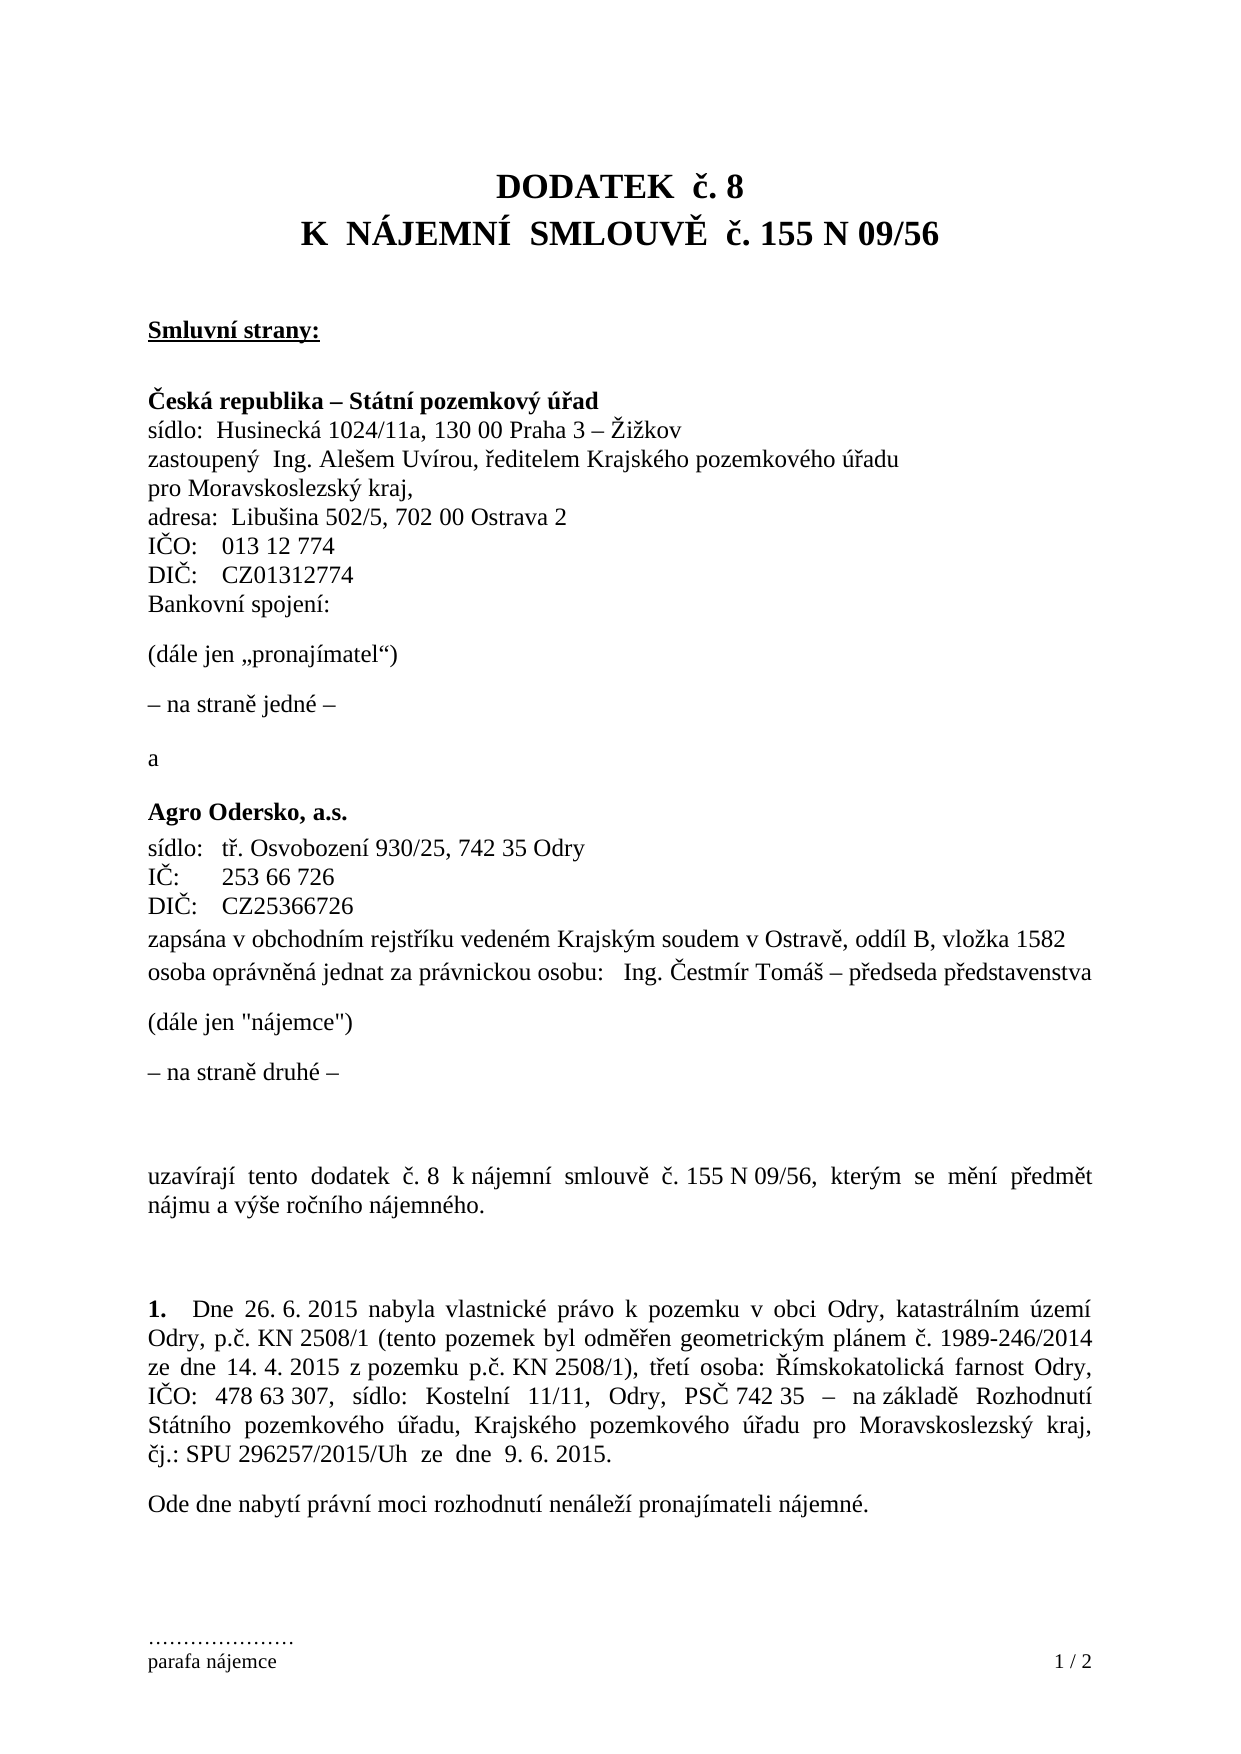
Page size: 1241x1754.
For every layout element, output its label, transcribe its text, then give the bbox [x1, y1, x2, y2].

text DIČ: CZ01312774 [148, 560, 1092, 589]
text osoba oprávněná jednat za právnickou osobu: Ing. Čestmír Tomáš – předseda představenstva [148, 957, 1092, 986]
text (dále jen „pronajímatel“) [148, 639, 1092, 668]
text DIČ: CZ25366726 [148, 891, 1092, 919]
text sídlo: Husinecká 1024/11a, 130 00 Praha 3 – Žižkov [148, 415, 1092, 444]
text Agro Odersko, a.s. [148, 797, 1092, 826]
text IČO: 013 12 774 [148, 531, 1092, 560]
text adresa: Libušina 502/5, 702 00 Ostrava 2 [148, 502, 1092, 531]
text a [148, 743, 1092, 772]
text Bankovní spojení: [148, 589, 1092, 618]
text zapsána v obchodním rejstříku vedeném Krajským soudem v Ostravě, oddíl B, vložka 1582 [148, 924, 1092, 953]
text zastoupený Ing. Alešem Uvírou, ředitelem Krajského pozemkového úřadu [148, 444, 1092, 473]
text DODATEK č. 8 [148, 165, 1092, 206]
text sídlo: tř. Osvobození 930/25, 742 35 Odry [148, 832, 1092, 861]
text uzavírají tento dodatek č. 8 k nájemní smlouvě č. 155 N 09/56, kterým se mění předmět nájmu a výše ročního nájemného. [148, 1161, 1092, 1219]
text K NÁJEMNÍ SMLOUVĚ č. 155 N 09/56 [148, 212, 1092, 252]
text (dále jen "nájemce") [148, 1007, 1092, 1036]
text Česká republika – Státní pozemkový úřad [148, 386, 1092, 415]
text – na straně druhé – [148, 1057, 1092, 1086]
text IČ: 253 66 726 [148, 861, 1092, 891]
text pro Moravskoslezský kraj, [148, 473, 1092, 502]
text Ode dne nabytí právní moci rozhodnutí nenáleží pronajímateli nájemné. [148, 1489, 1092, 1518]
list Dne 26. 6. 2015 nabyla vlastnické právo k pozemku v obci Odry, katastrálním území Odry, p.č. KN 2508/1 (tento pozemek byl odměřen geometrickým plánem č. 1989-246/2014 ze dne 14. 4. 2015 z pozemku p.č. KN 2508/1), třetí osoba: Římskokatolická farnost Odry, IČO: 478 63 307, sídlo: Kostelní 11/11, Odry, PSČ 742 35 – na základě Rozhodnutí Státního pozemkového úřadu, Krajského pozemkového úřadu pro Moravskoslezský kraj, čj.: SPU 296257/2015/Uh ze dne 9. 6. 2015. [148, 1294, 1092, 1468]
text – na straně jedné – [148, 689, 1092, 718]
text Smluvní strany: [148, 315, 1092, 344]
